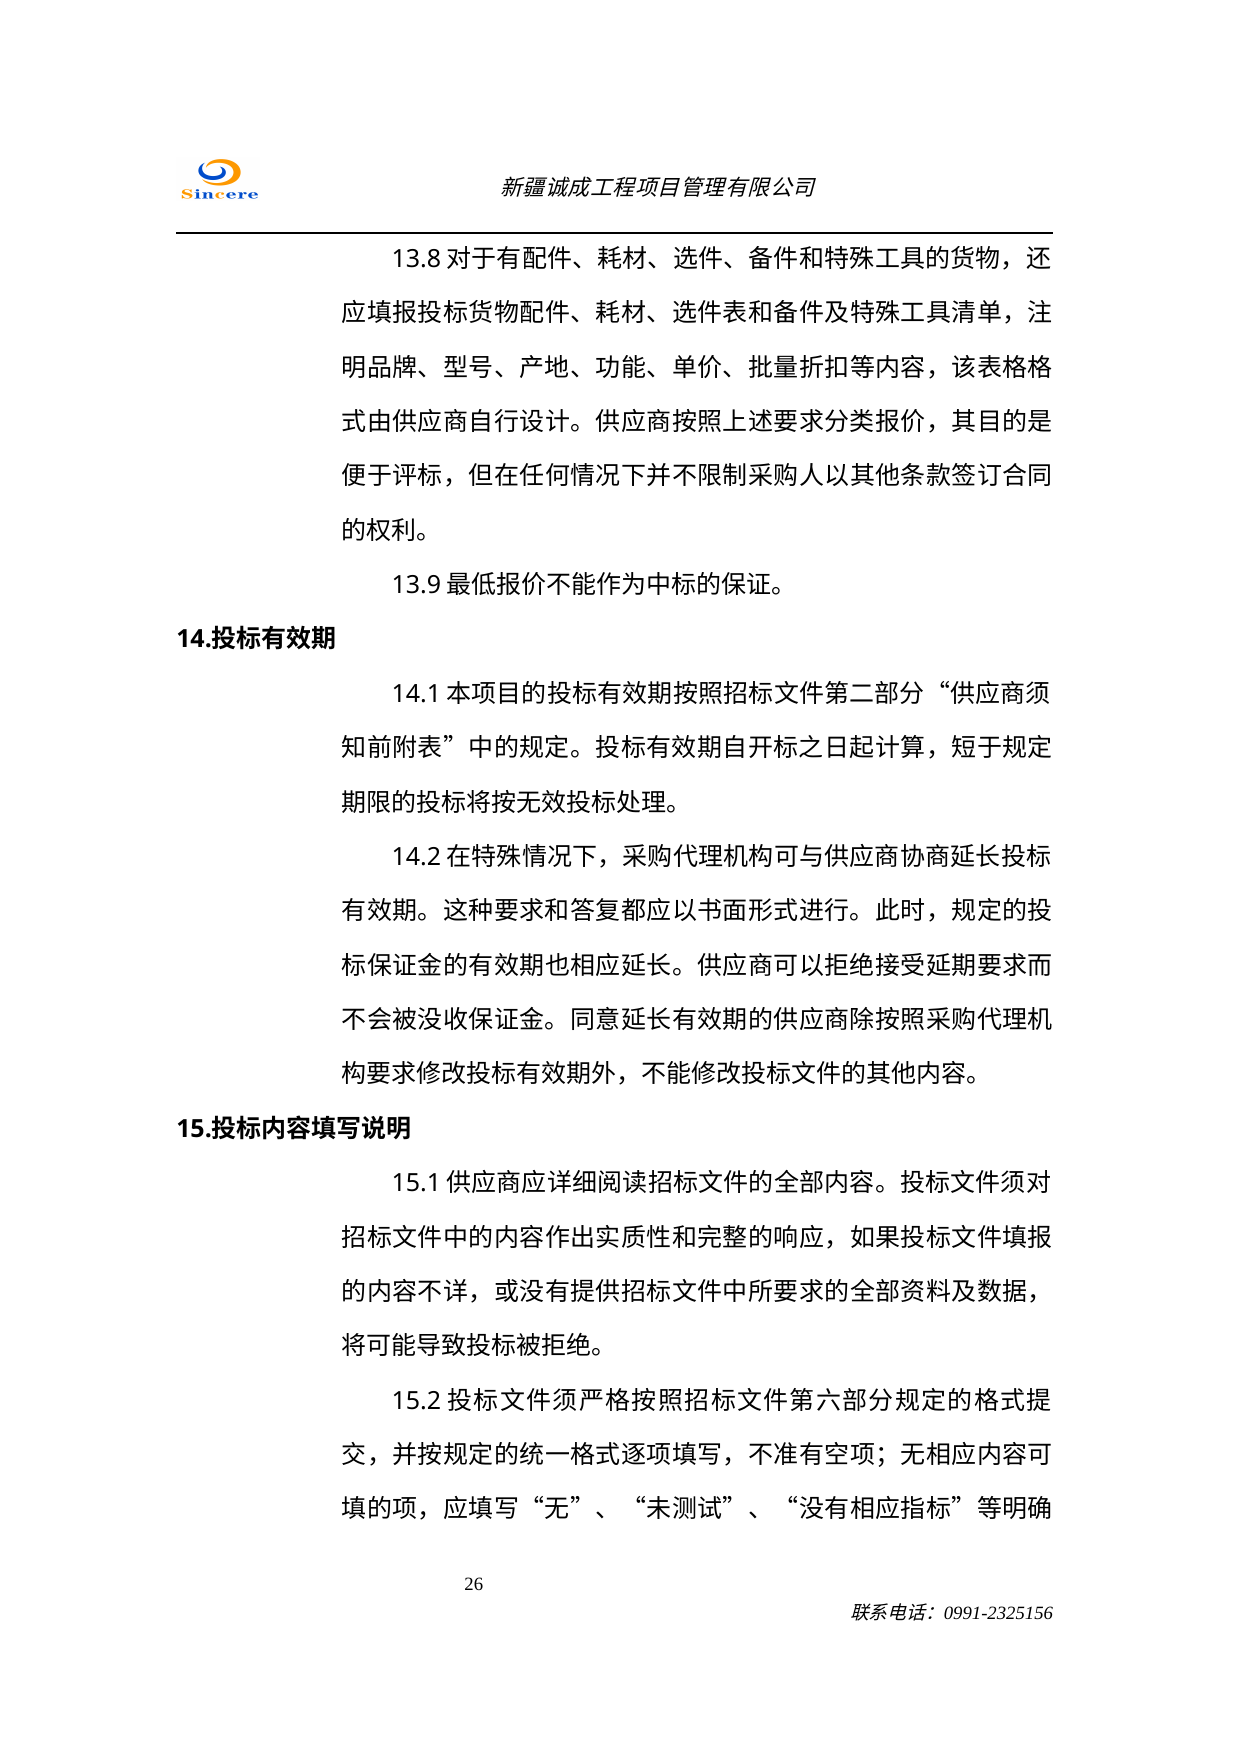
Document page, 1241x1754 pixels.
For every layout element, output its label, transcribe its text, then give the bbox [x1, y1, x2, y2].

text 13.8对于有配件、耗材、选件、备件和特殊工具的货物，还应填报投标货物配件、耗材、选件表和备件及特殊工具清单，注明品牌、型号、产地、功能、单价、批量折扣等内容，该表格格式由供应商自行设计。供应商按照上述要求分类报价，其目的是便于评标，但在任何情况下并不限制采购人以其他条款签订合同的权利。 [341, 238, 1053, 546]
text 14.投标有效期 [176, 619, 1053, 655]
text 13.9最低报价不能作为中标的保证。 [341, 564, 1053, 601]
text 15.1供应商应详细阅读招标文件的全部内容。投标文件须对招标文件中的内容作出实质性和完整的响应，如果投标文件填报的内容不详，或没有提供招标文件中所要求的全部资料及数据，将可能导致投标被拒绝。 [341, 1163, 1053, 1362]
text 14.2在特殊情况下，采购代理机构可与供应商协商延长投标有效期。这种要求和答复都应以书面形式进行。此时，规定的投标保证金的有效期也相应延长。供应商可以拒绝接受延期要求而不会被没收保证金。同意延长有效期的供应商除按照采购代理机构要求修改投标有效期外，不能修改投标文件的其他内容。 [341, 836, 1053, 1090]
text 14.1本项目的投标有效期按照招标文件第二部分“供应商须知前附表”中的规定。投标有效期自开标之日起计算，短于规定期限的投标将按无效投标处理。 [341, 673, 1053, 818]
text 15.投标内容填写说明 [176, 1108, 1053, 1144]
picture [176, 157, 261, 201]
